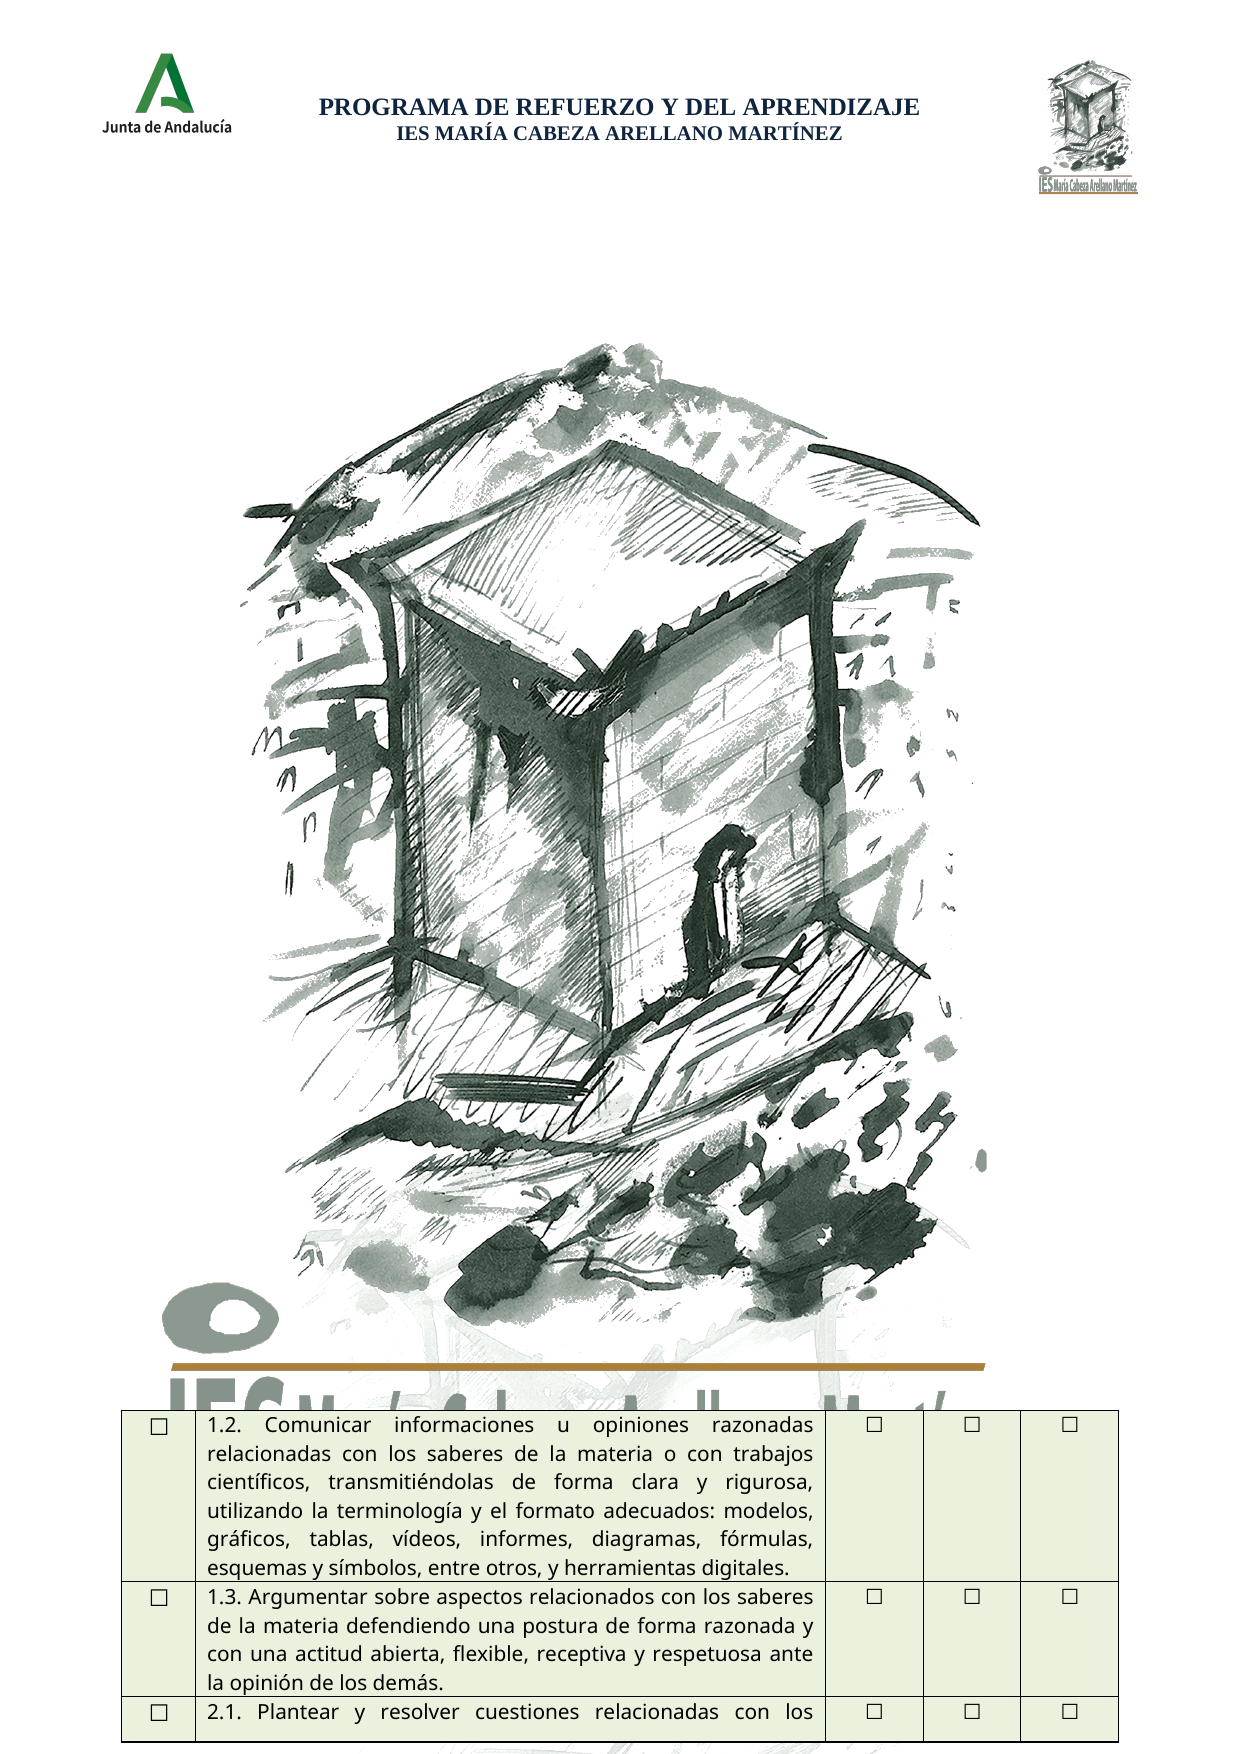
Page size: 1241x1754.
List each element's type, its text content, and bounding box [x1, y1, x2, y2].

table_cell 1.2. Comunicar informaciones u opiniones razonadas relacionadas con los saberes de la materia o con trabajos científicos, transmitiéndolas de forma clara y rigurosa, utilizando la terminología y el formato adecuados: modelos, gráficos, tablas, vídeos, informes, diagramas, fórmulas, esquemas y símbolos, entre otros, y herramientas digitales. [196, 1411, 825, 1581]
table_cell 1.3. Argumentar sobre aspectos relacionados con los saberes de la materia defendiendo una postura de forma razonada y con una actitud abierta, flexible, receptiva y respetuosa ante la opinión de los demás. [196, 1582, 825, 1696]
table_cell 2.1. Plantear y resolver cuestiones relacionadas con los saberes de la materia, localizando y citando fuentes adecuadas y seleccionando, organizando y analizando críticamente la información. [196, 1697, 825, 1741]
picture [132, 44, 1146, 1410]
picture [91, 47, 243, 139]
